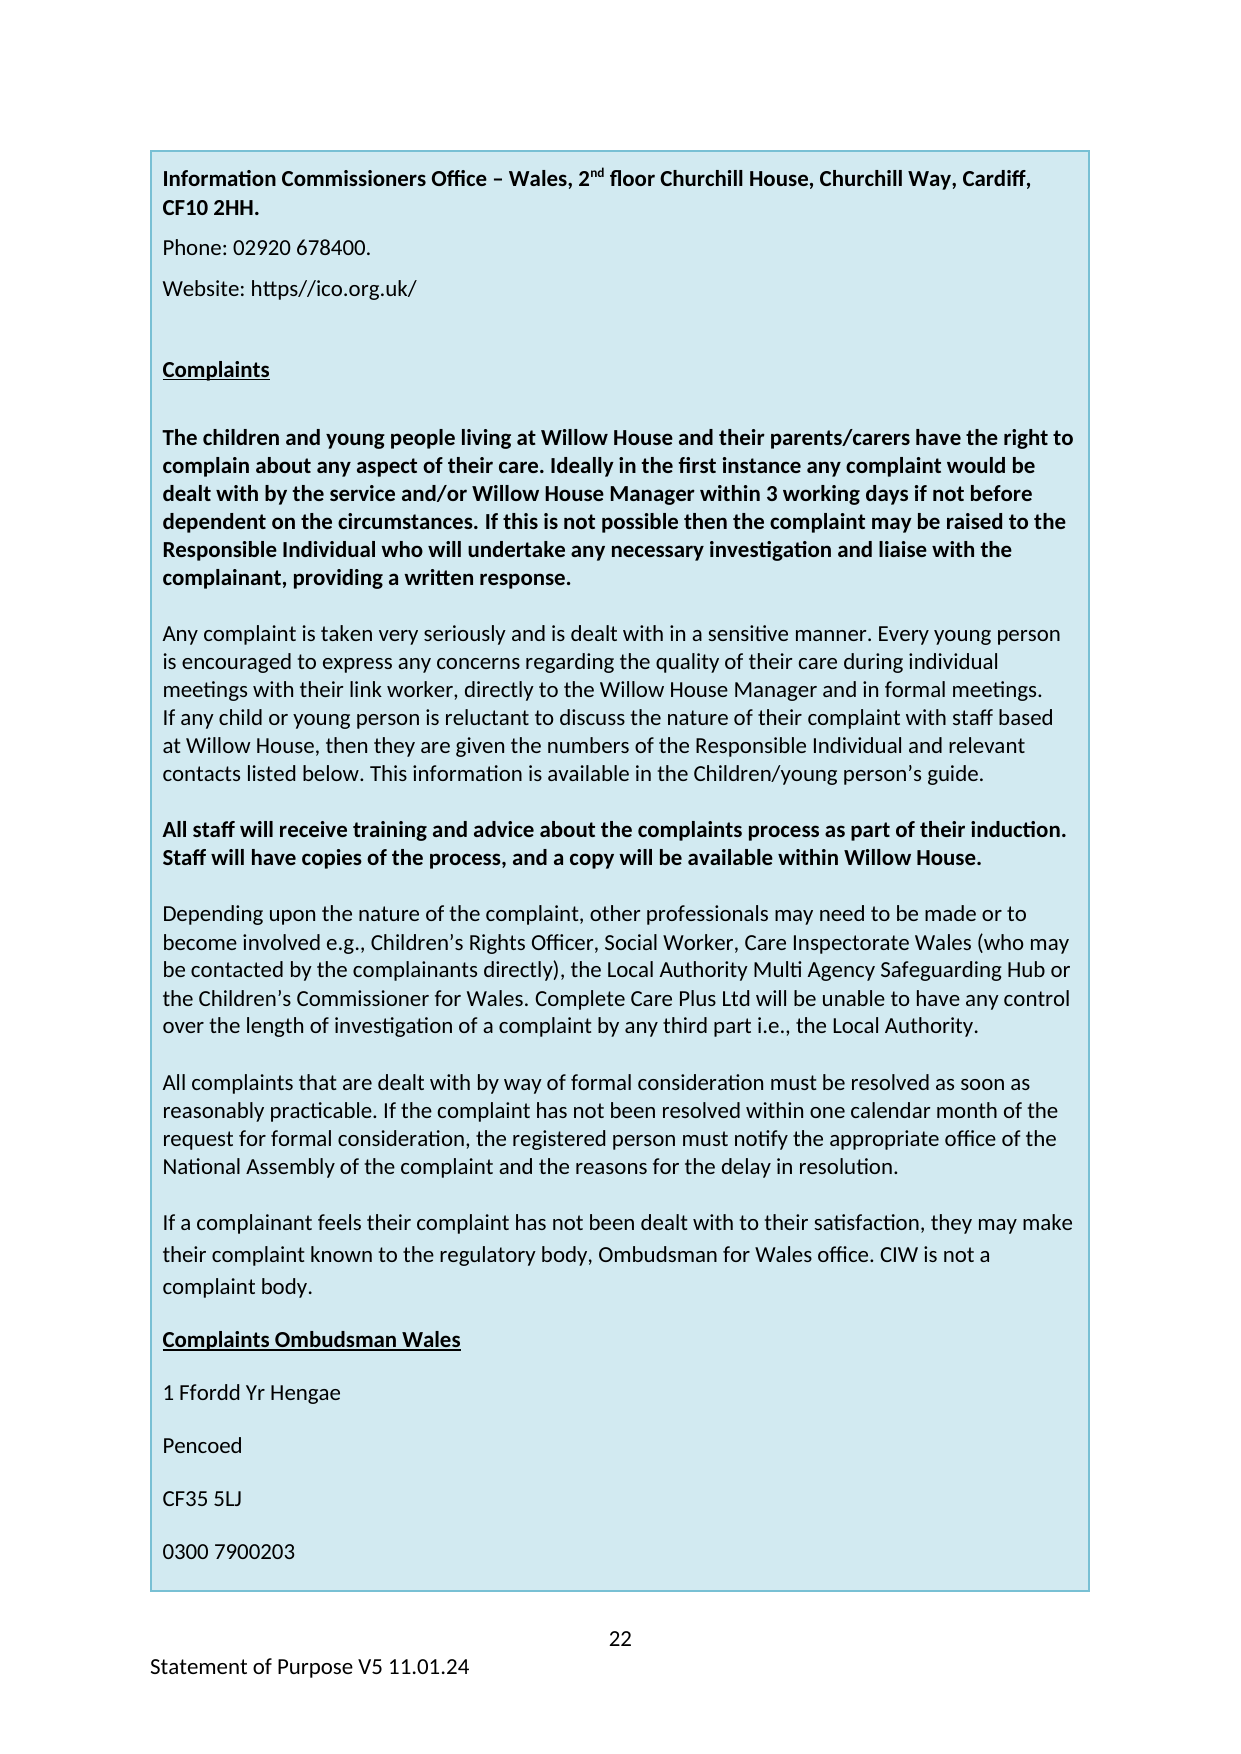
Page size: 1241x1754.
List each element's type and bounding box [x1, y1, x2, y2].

table_cell [152, 152, 1088, 1590]
